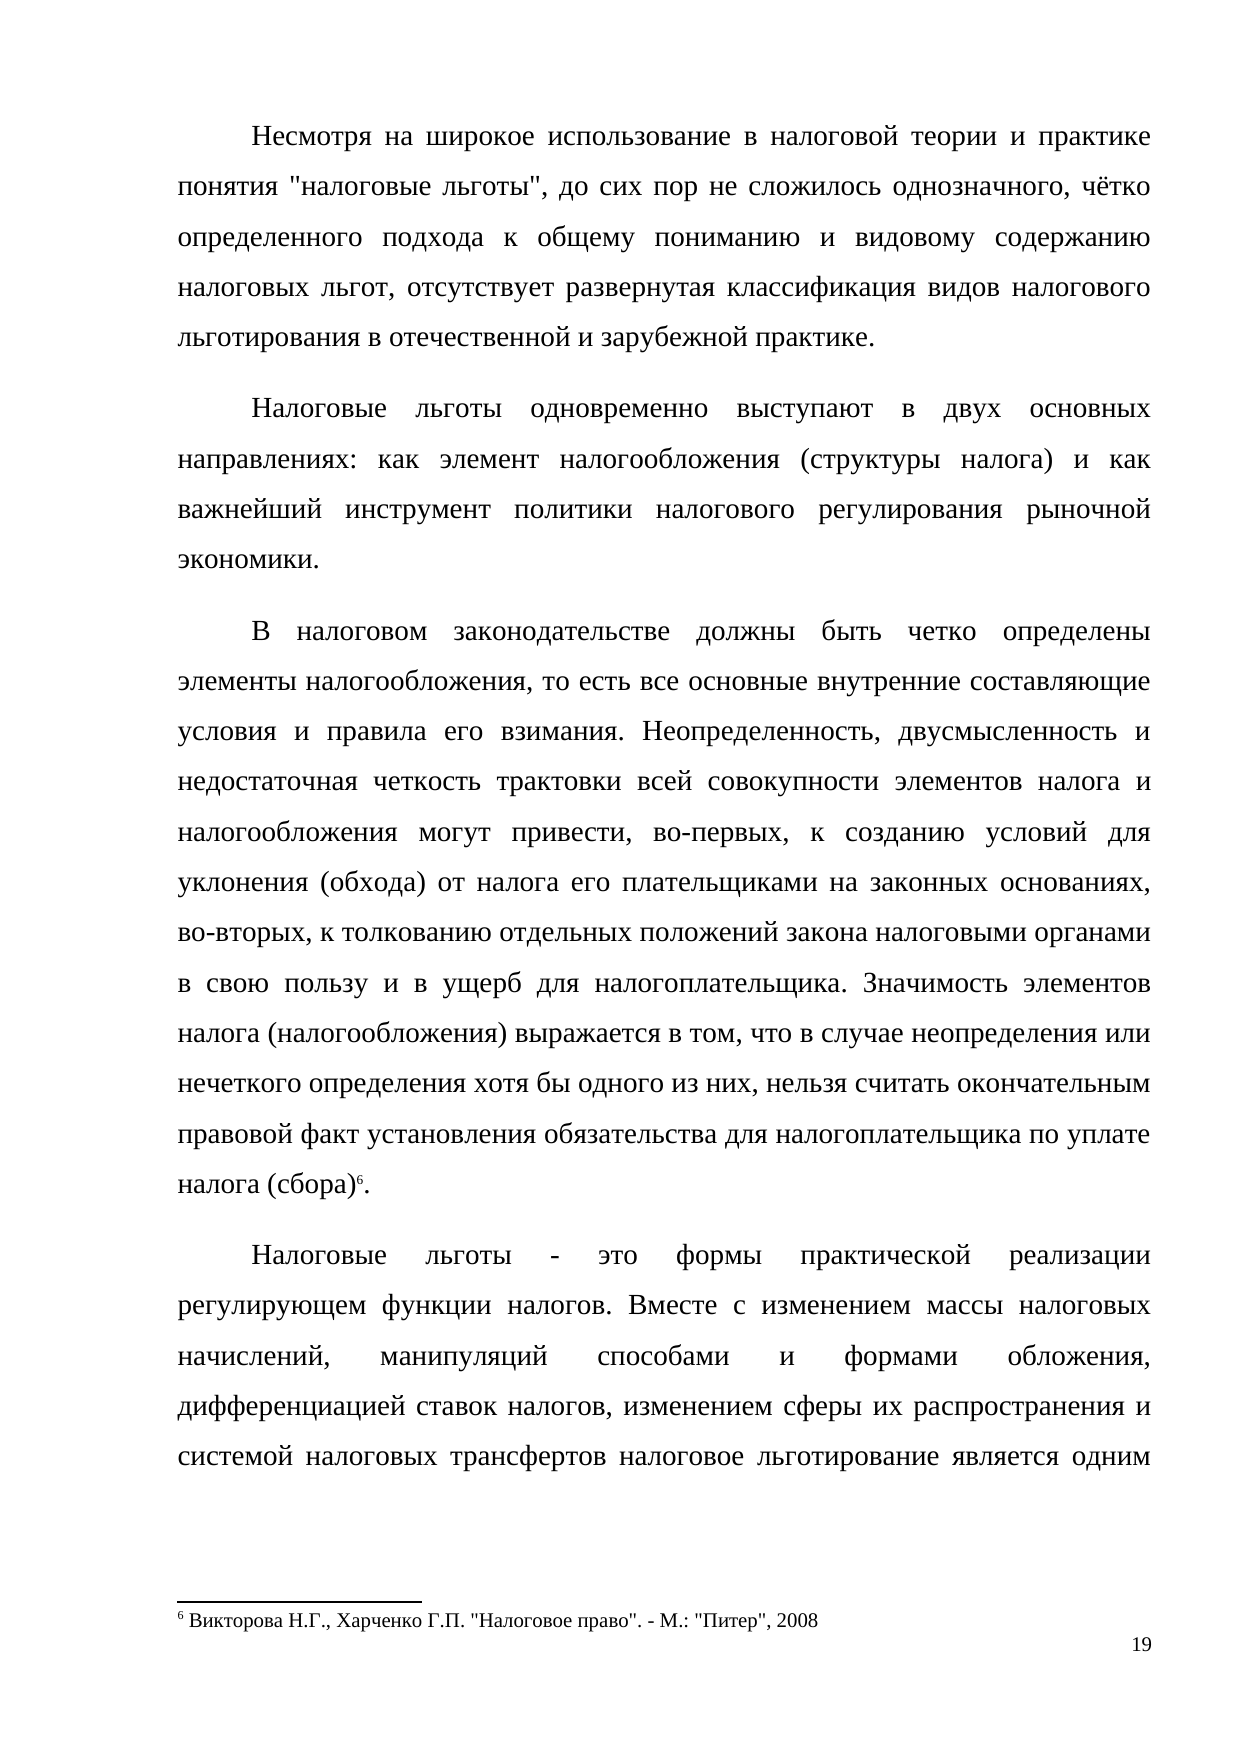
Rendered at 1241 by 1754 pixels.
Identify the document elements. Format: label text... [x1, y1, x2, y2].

text Налоговые льготы одновременно выступают в двух основных направлениях: как элемент налогообложения (структуры налога) и как важнейший инструмент политики налогового регулирования рыночной экономики. [177, 391, 1152, 575]
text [177, 1237, 1152, 1472]
text Несмотря на широкое использование в налоговой теории и практике понятия "налоговые льготы", до сих пор не сложилось однозначного, чётко определенного подхода к общему пониманию и видовому содержанию налоговых льгот, отсутствует развернутая классификация видов налогового льготирования в отечественной и зарубежной практике. [177, 118, 1152, 353]
text В налоговом законодательстве должны быть четко определены элементы налогообложения, то есть все основные внутренние составляющие условия и правила его взимания. Неопределенность, двусмысленность и недостаточная четкость трактовки всей совокупности элементов налога и налогообложения могут привести, во-первых, к созданию условий для уклонения (обхода) от налога его плательщиками на законных основаниях, во-вторых, к толкованию отдельных положений закона налоговыми органами в свою пользу и в ущерб для налогоплательщика. Значимость элементов налога (налогообложения) выражается в том, что в случае неопределения или нечеткого определения хотя бы одного из них, нельзя считать окончательным правовой факт установления обязательства для налогоплательщика по уплате налога (сбора). [177, 613, 1152, 1199]
